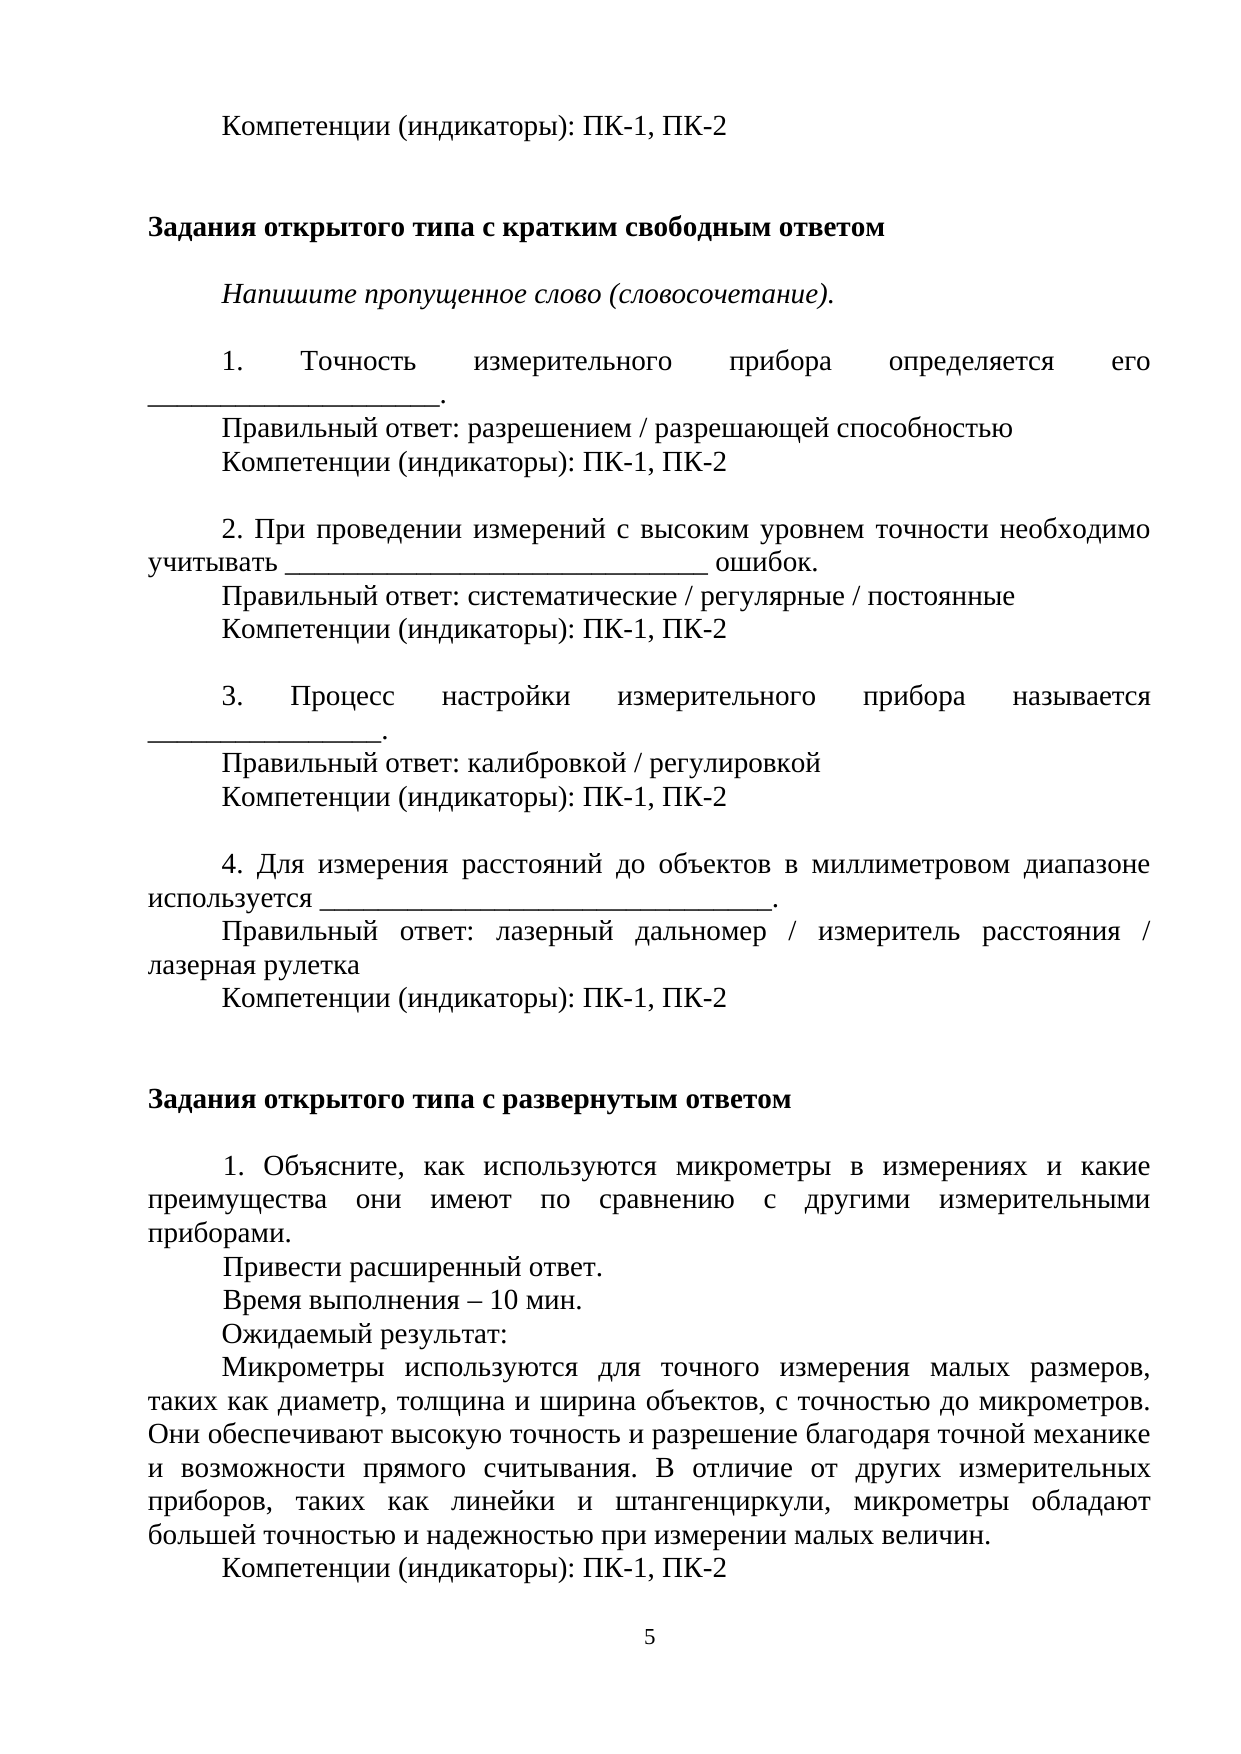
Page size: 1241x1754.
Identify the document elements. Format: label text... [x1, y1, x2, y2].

text Правильный ответ: лазерный дальномер / измеритель расстояния / лазерная рулетка [148, 913, 1152, 980]
text Привести расширенный ответ. [148, 1249, 1152, 1282]
text Задания открытого типа с развернутым ответом [148, 1081, 1152, 1114]
text 2. При проведении измерений с высоким уровнем точности необходимо учитывать _____________________________ ошибок. [148, 511, 1152, 578]
text Компетенции (индикаторы): ПК-1, ПК-2 [148, 611, 1152, 645]
text 1. Точность измерительного прибора определяется его ____________________. [148, 343, 1152, 410]
text Компетенции (индикаторы): ПК-1, ПК-2 [148, 779, 1152, 813]
text Правильный ответ: систематические / регулярные / постоянные [148, 578, 1152, 611]
text Микрометры используются для точного измерения малых размеров, таких как диаметр, толщина и ширина объектов, с точностью до микрометров. Они обеспечивают высокую точность и разрешение благодаря точной механике и возможности прямого считывания. В отличие от других измерительных приборов, таких как линейки и штангенциркули, микрометры обладают большей точностью и надежностью при измерении малых величин. [148, 1349, 1152, 1551]
text Задания открытого типа с кратким свободным ответом [148, 209, 1152, 242]
text 1. Объясните, как используются микрометры в измерениях и какие преимущества они имеют по сравнению с другими измерительными приборами. [148, 1148, 1152, 1249]
text Правильный ответ: разрешением / разрешающей способностью [148, 410, 1152, 444]
text Компетенции (индикаторы): ПК-1, ПК-2 [148, 108, 1152, 142]
text 3. Процесс настройки измерительного прибора называется ________________. [148, 678, 1152, 746]
text Ожидаемый результат: [148, 1316, 1152, 1349]
text Компетенции (индикаторы): ПК-1, ПК-2 [148, 980, 1152, 1014]
text Правильный ответ: калибровкой / регулировкой [148, 746, 1152, 779]
text Компетенции (индикаторы): ПК-1, ПК-2 [148, 1551, 1152, 1584]
text Напишите пропущенное слово (словосочетание). [148, 276, 1152, 309]
text Время выполнения – 10 мин. [148, 1282, 1152, 1316]
text 4. Для измерения расстояний до объектов в миллиметровом диапазоне используется _______________________________. [148, 846, 1152, 913]
text Компетенции (индикаторы): ПК-1, ПК-2 [148, 444, 1152, 477]
